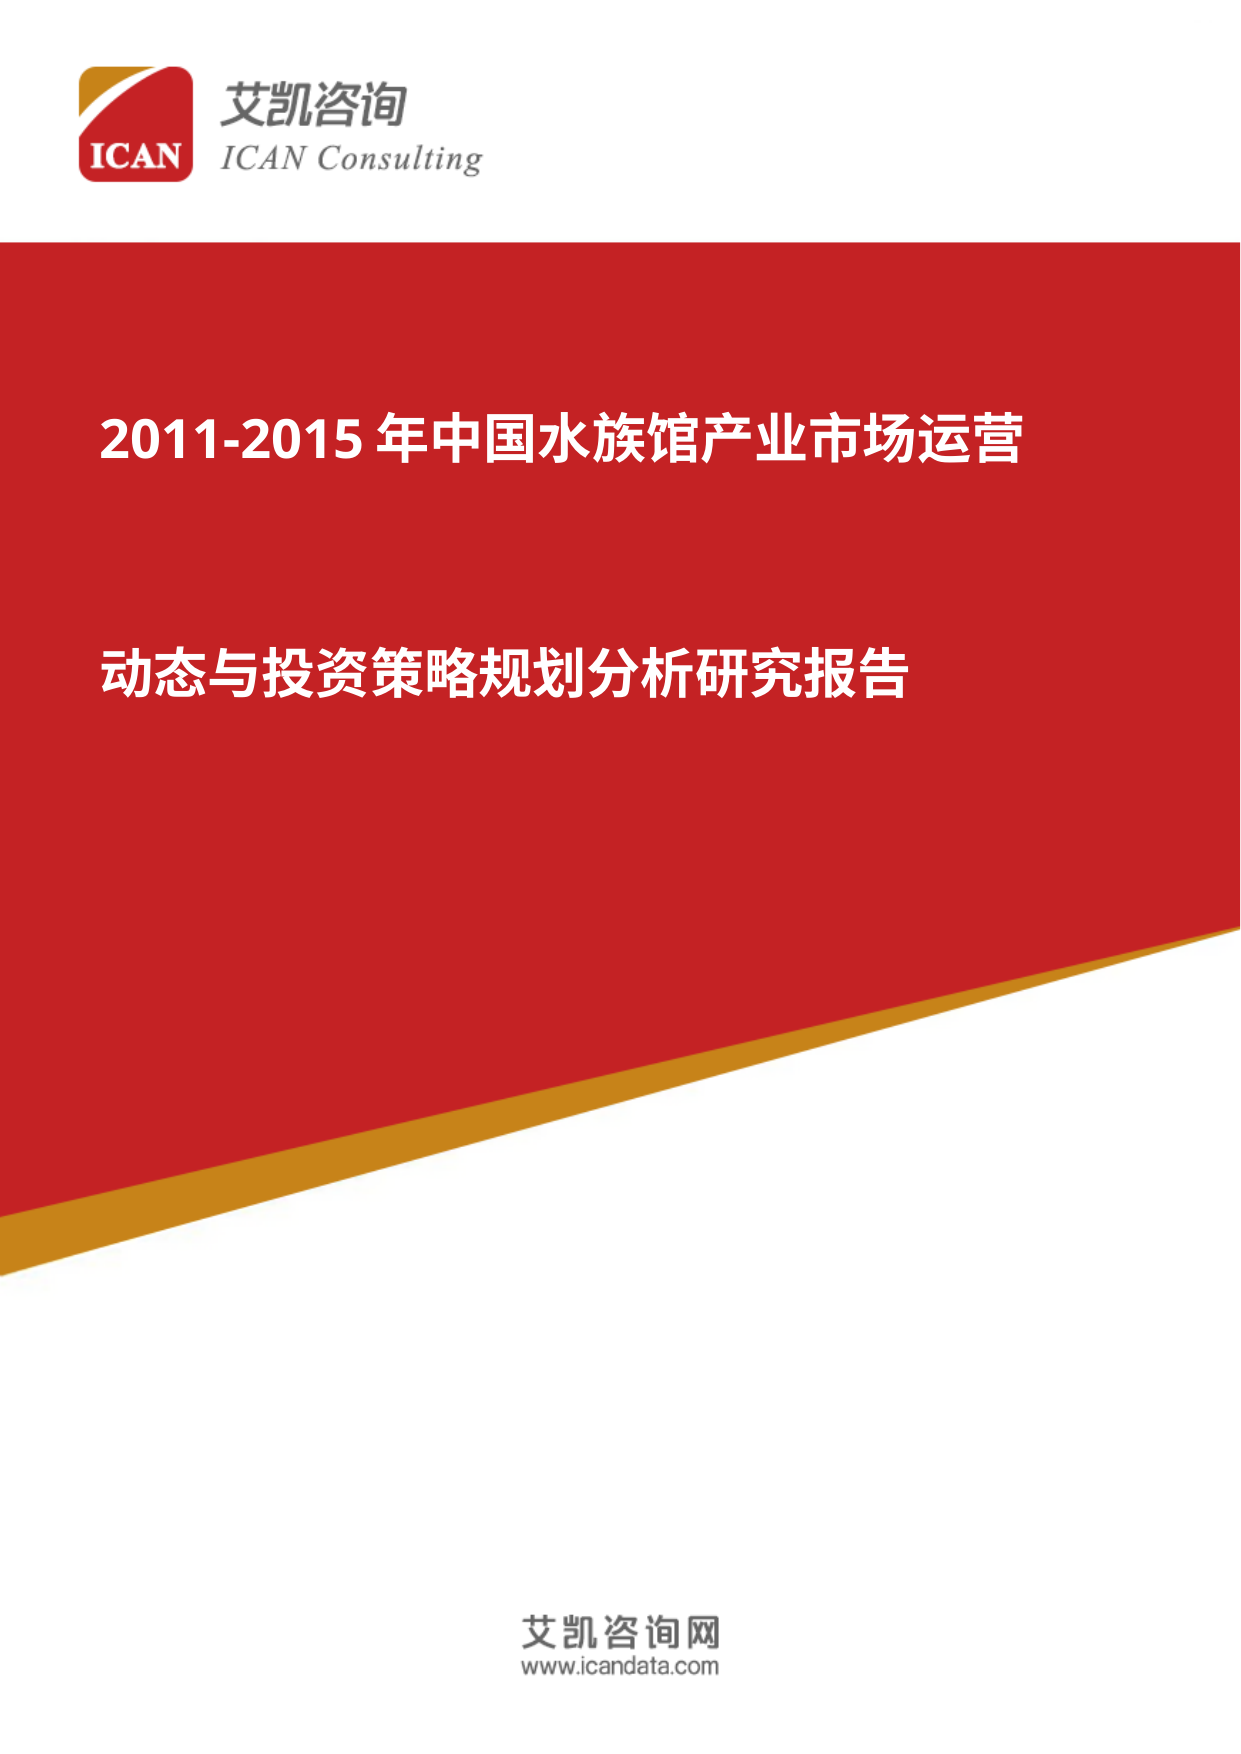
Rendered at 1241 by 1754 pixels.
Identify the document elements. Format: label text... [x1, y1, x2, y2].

picture [0, 5, 1241, 1754]
subtitle 2011-2015年中国水族馆产业市场运营动态与投资策略规划分析研究报告 [99, 386, 1053, 718]
